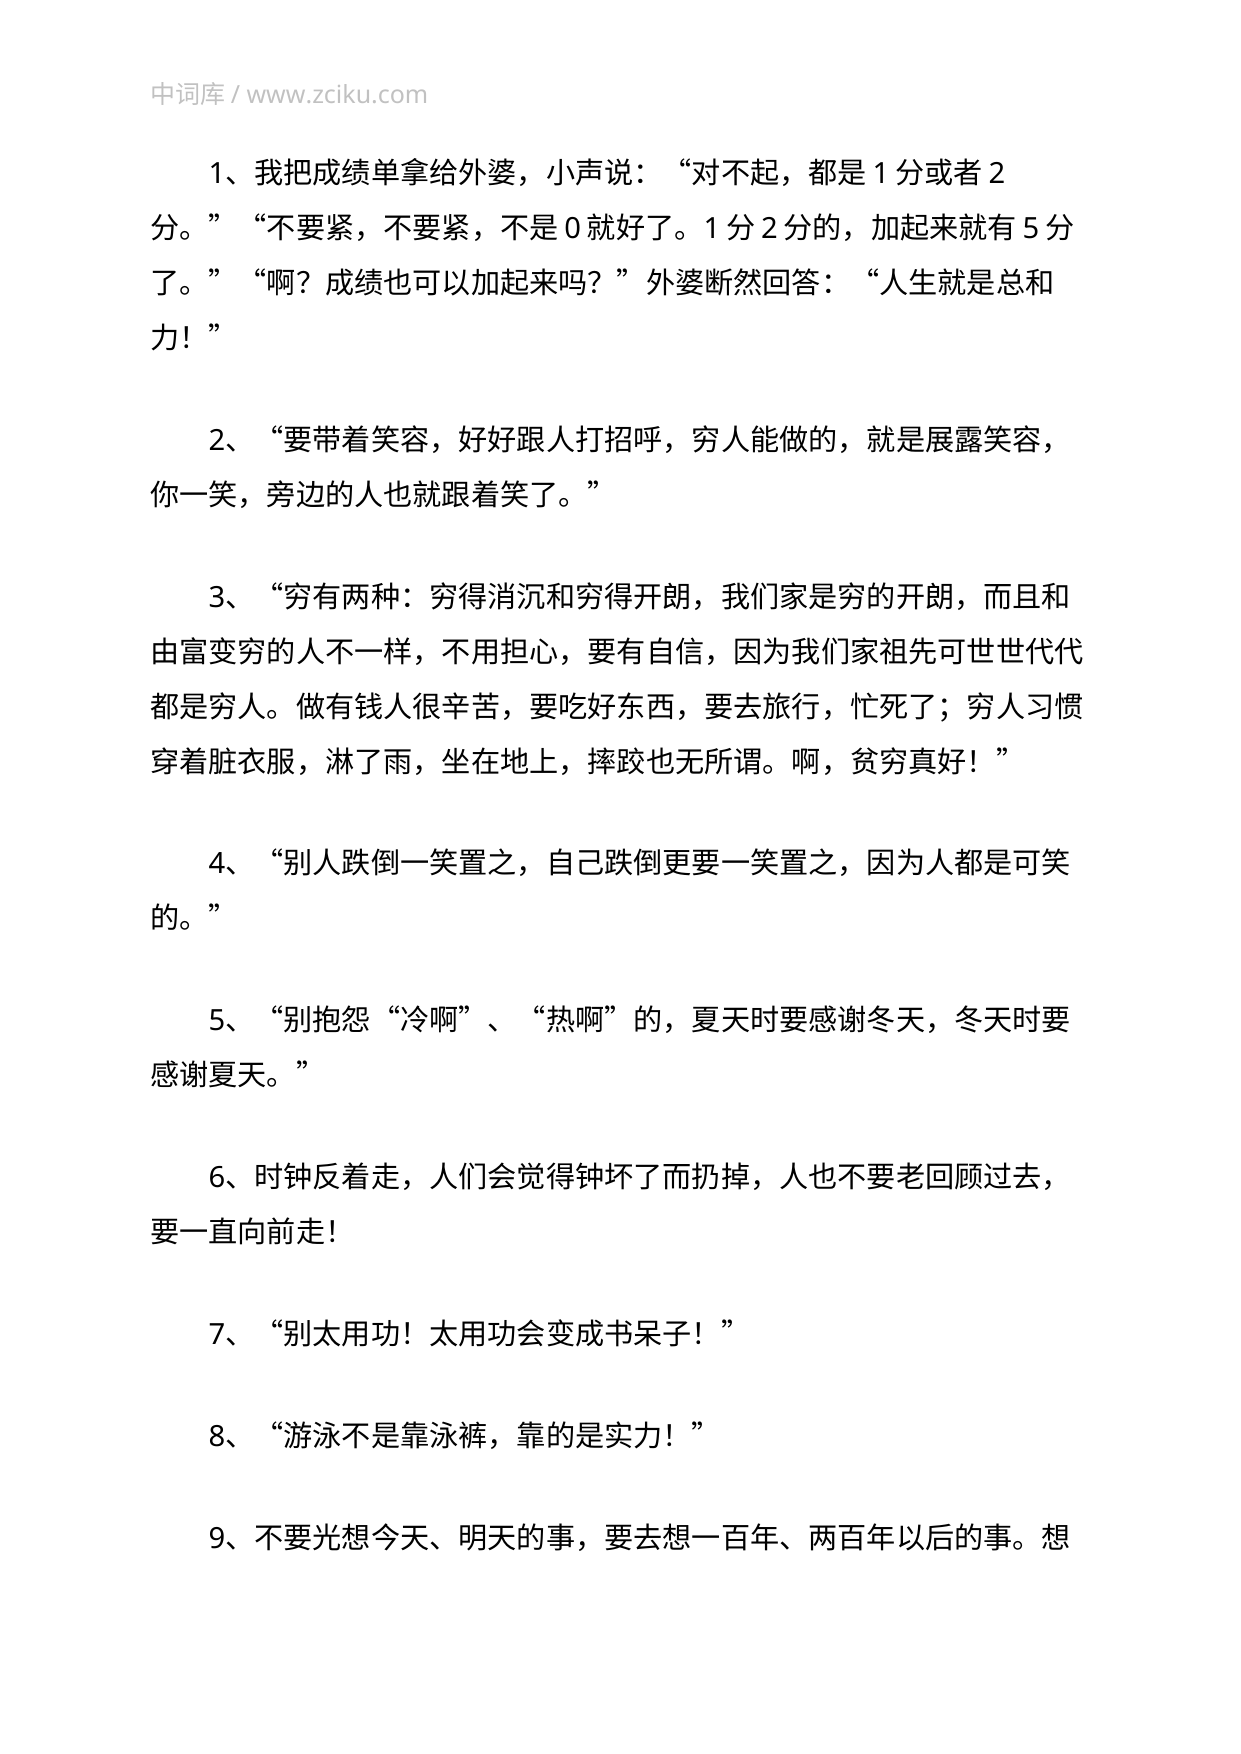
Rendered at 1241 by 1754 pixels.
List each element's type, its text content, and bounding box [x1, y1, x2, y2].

text 3、“穷有两种：穷得消沉和穷得开朗，我们家是穷的开朗，而且和由富变穷的人不一样，不用担心，要有自信，因为我们家祖先可世世代代都是穷人。做有钱人很辛苦，要吃好东西，要去旅行，忙死了；穷人习惯穿着脏衣服，淋了雨，坐在地上，摔跤也无所谓。啊，贫穷真好！” [150, 573, 1090, 781]
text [150, 1514, 1090, 1557]
text 8、“游泳不是靠泳裤，靠的是实力！” [150, 1412, 1090, 1455]
text 4、“别人跌倒一笑置之，自己跌倒更要一笑置之，因为人都是可笑的。” [150, 840, 1090, 937]
text 7、“别太用功！太用功会变成书呆子！” [150, 1310, 1090, 1353]
text 1、我把成绩单拿给外婆，小声说：“对不起，都是1分或者2分。”“不要紧，不要紧，不是0就好了。1分2分的，加起来就有5分了。”“啊？成绩也可以加起来吗？”外婆断然回答：“人生就是总和力！” [150, 150, 1090, 357]
text 6、时钟反着走，人们会觉得钟坏了而扔掉，人也不要老回顾过去，要一直向前走！ [150, 1153, 1090, 1251]
text 5、“别抱怨“冷啊”、“热啊”的，夏天时要感谢冬天，冬天时要感谢夏天。” [150, 997, 1090, 1094]
text 2、“要带着笑容，好好跟人打招呼，穷人能做的，就是展露笑容，你一笑，旁边的人也就跟着笑了。” [150, 417, 1090, 514]
